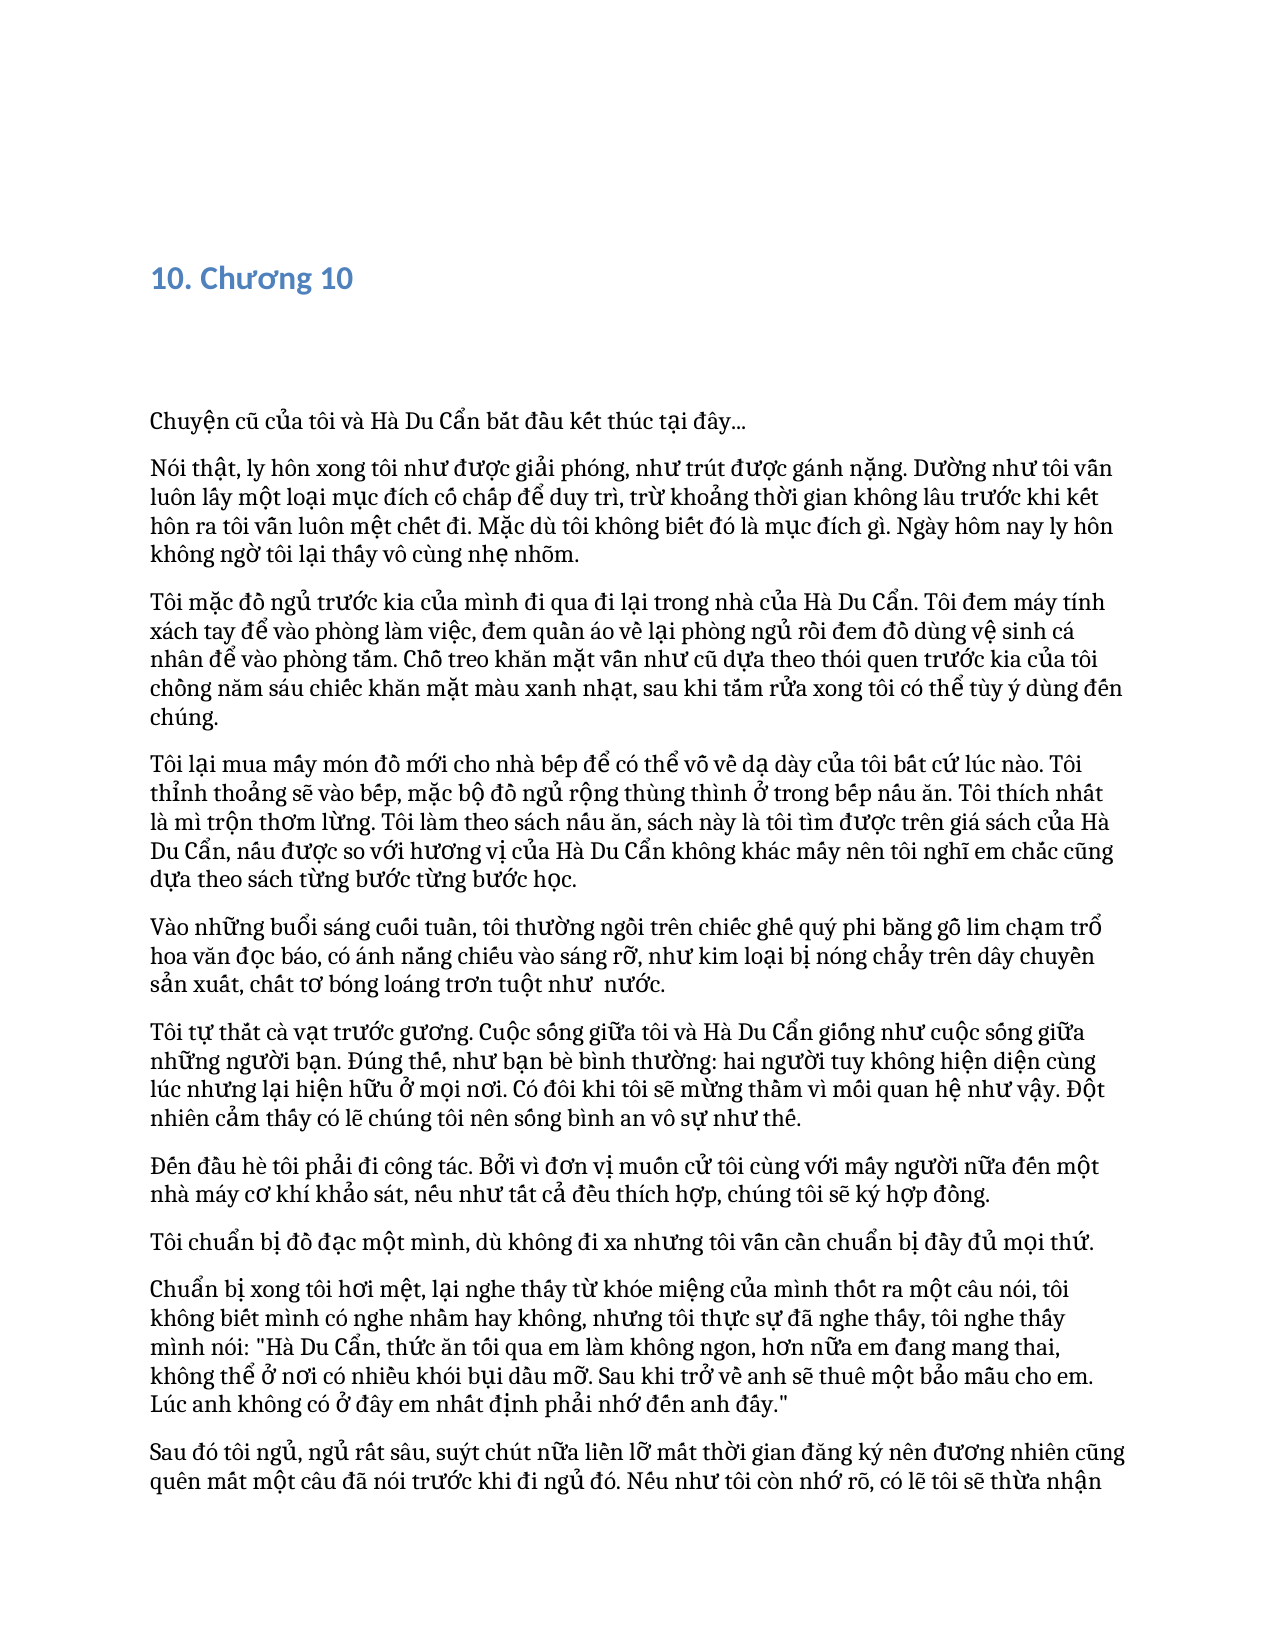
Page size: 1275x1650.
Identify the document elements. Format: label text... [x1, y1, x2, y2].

text Đến đầu hè tôi phải đi công tác. Bởi vì đơn vị muốn cử tôi cùng với mấy người nữa đến một nhà máy cơ khí khảo sát, nếu như tất cả đều thích hợp, chúng tôi sẽ ký hợp đồng. [150, 1152, 1125, 1209]
text Tôi mặc đồ ngủ trước kia của mình đi qua đi lại trong nhà của Hà Du Cẩn. Tôi đem máy tính xách tay để vào phòng làm việc, đem quần áo về lại phòng ngủ rồi đem đồ dùng vệ sinh cá nhân để vào phòng tắm. Chỗ treo khăn mặt vẫn như cũ dựa theo thói quen trước kia của tôi chồng năm sáu chiếc khăn mặt màu xanh nhạt, sau khi tắm rửa xong tôi có thể tùy ý dùng đến chúng. [150, 588, 1125, 732]
text Tôi lại mua mấy món đồ mới cho nhà bếp để có thể vỗ về dạ dày của tôi bất cứ lúc nào. Tôi thỉnh thoảng sẽ vào bếp, mặc bộ đồ ngủ rộng thùng thình ở trong bếp nấu ăn. Tôi thích nhất là mì trộn thơm lừng. Tôi làm theo sách nấu ăn, sách này là tôi tìm được trên giá sách của Hà Du Cẩn, nấu được so với hương vị của Hà Du Cẩn không khác mấy nên tôi nghĩ em chắc cũng dựa theo sách từng bước từng bước học. [150, 750, 1125, 894]
text Tôi chuẩn bị đồ đạc một mình, dù không đi xa nhưng tôi vẫn cần chuẩn bị đầy đủ mọi thứ. [150, 1228, 1125, 1257]
text Vào những buổi sáng cuối tuần, tôi thường ngồi trên chiếc ghế quý phi bằng gỗ lim chạm trổ hoa văn đọc báo, có ánh nắng chiếu vào sáng rỡ, như kim loại bị nóng chảy trên dây chuyền sản xuất, chất tơ bóng loáng trơn tuột như nước. [150, 913, 1125, 999]
text Chuẩn bị xong tôi hơi mệt, lại nghe thấy từ khóe miệng của mình thốt ra một câu nói, tôi không biết mình có nghe nhầm hay không, nhưng tôi thực sự đã nghe thấy, tôi nghe thấy mình nói: "Hà Du Cẩn, thức ăn tối qua em làm không ngon, hơn nữa em đang mang thai, không thể ở nơi có nhiều khói bụi dầu mỡ. Sau khi trở về anh sẽ thuê một bảo mẫu cho em. Lúc anh không có ở đây em nhất định phải nhớ đến anh đấy." [150, 1275, 1125, 1419]
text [150, 1438, 1125, 1495]
text Chuyện cũ của tôi và Hà Du Cẩn bắt đầu kết thúc tại đây... [150, 407, 1125, 435]
text Nói thật, ly hôn xong tôi như được giải phóng, như trút được gánh nặng. Dường như tôi vẫn luôn lấy một loại mục đích cố chấp để duy trì, trừ khoảng thời gian không lâu trước khi kết hôn ra tôi vẫn luôn mệt chết đi. Mặc dù tôi không biết đó là mục đích gì. Ngày hôm nay ly hôn không ngờ tôi lại thấy vô cùng nhẹ nhõm. [150, 454, 1125, 569]
subtitle 10. Chương 10 [150, 257, 1125, 298]
text Tôi tự thắt cà vạt trước gương. Cuộc sống giữa tôi và Hà Du Cẩn giống như cuộc sống giữa những người bạn. Đúng thế, như bạn bè bình thường: hai người tuy không hiện diện cùng lúc nhưng lại hiện hữu ở mọi nơi. Có đôi khi tôi sẽ mừng thầm vì mối quan hệ như vậy. Đột nhiên cảm thấy có lẽ chúng tôi nên sống bình an vô sự như thế. [150, 1018, 1125, 1133]
